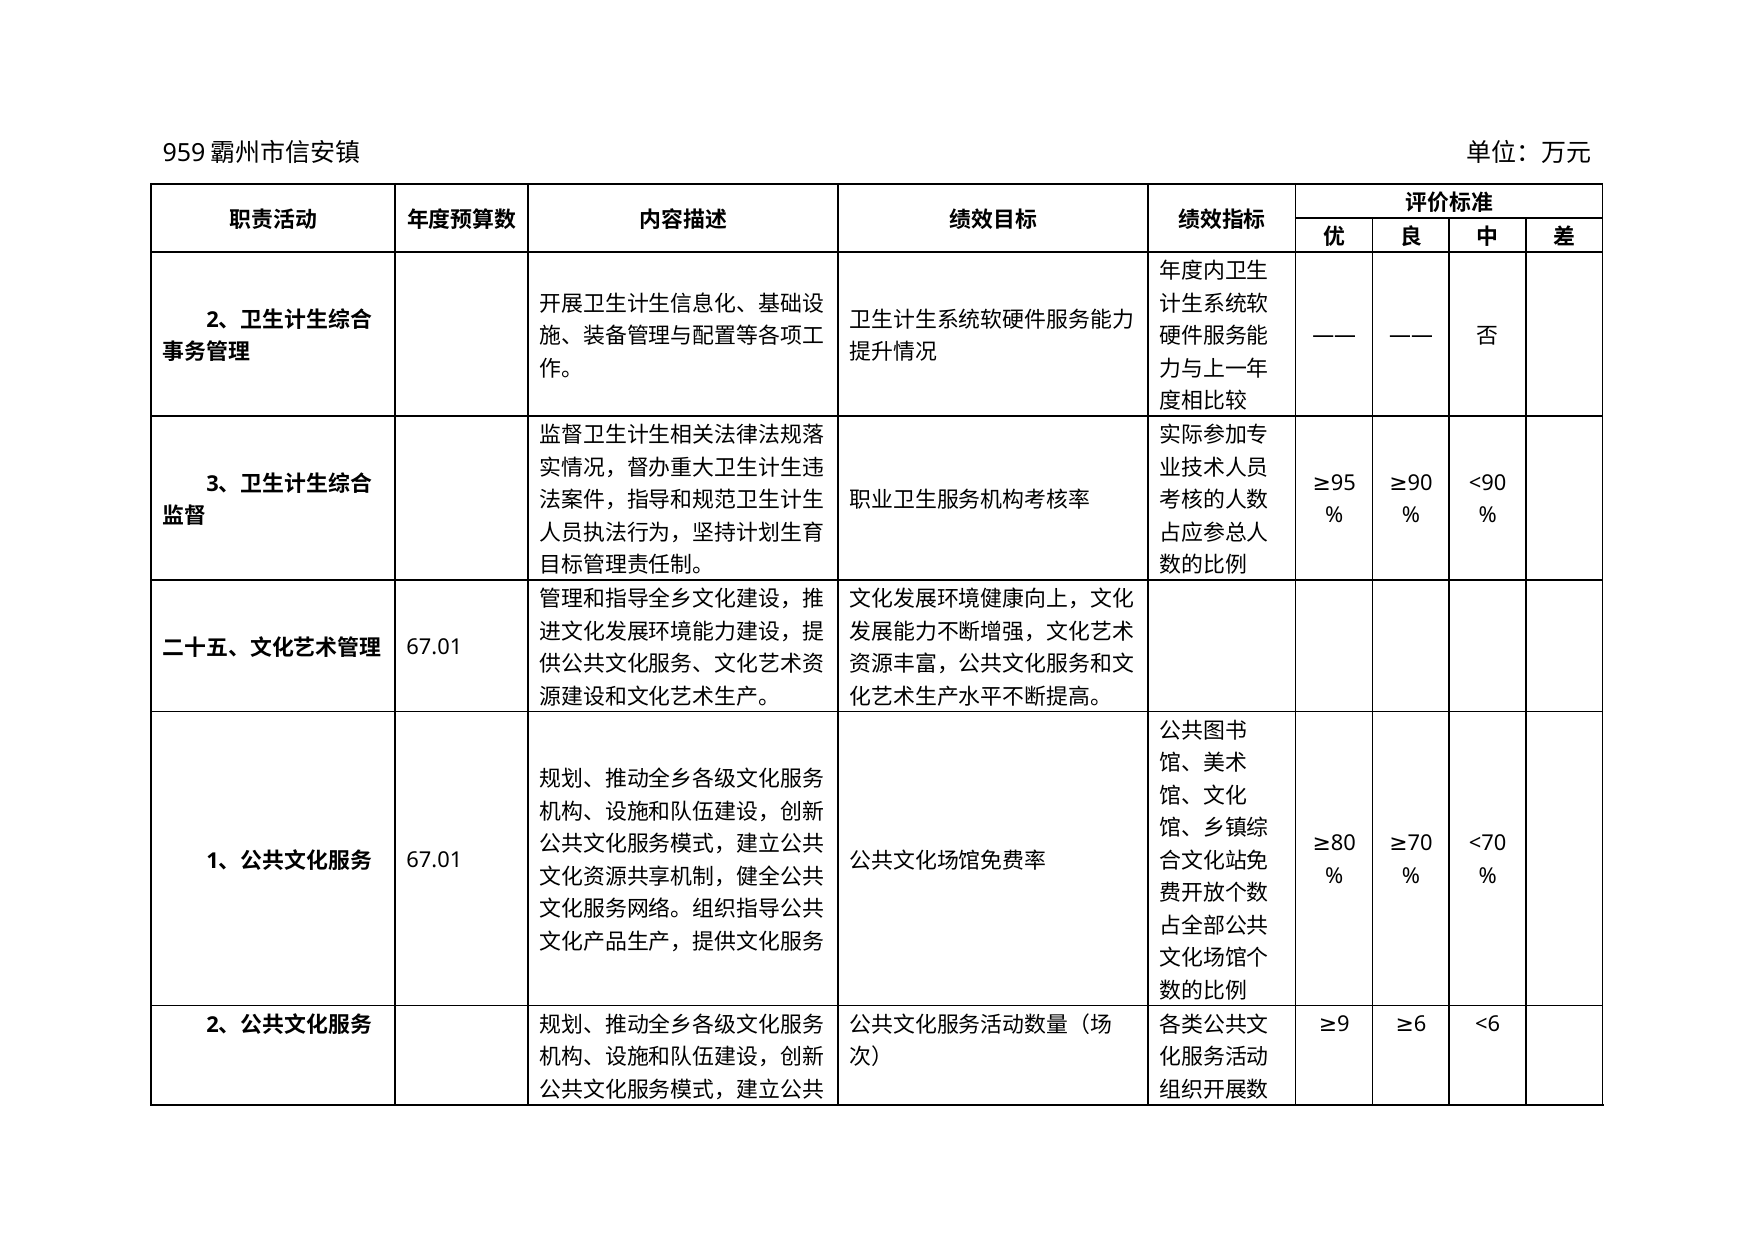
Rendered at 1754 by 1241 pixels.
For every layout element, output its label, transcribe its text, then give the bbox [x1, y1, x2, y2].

table_cell [1527, 1006, 1602, 1104]
table_cell ≥80% [1296, 712, 1372, 1005]
table_cell 3、卫生计生综合监督 [152, 417, 394, 579]
table_cell 开展卫生计生信息化、基础设施、装备管理与配置等各项工作。 [529, 253, 837, 415]
table_cell 职业卫生服务机构考核率 [839, 417, 1147, 579]
table_cell 公共图书馆、美术馆、文化馆、乡镇综合文化站免费开放个数占全部公共文化场馆个数的比例 [1149, 712, 1295, 1005]
table_cell 优 [1296, 219, 1372, 251]
table_cell 1、公共文化服务 [152, 712, 394, 1005]
table_header 959霸州市信安镇 [152, 118, 1295, 183]
table_cell [1527, 581, 1602, 711]
table_cell [1373, 581, 1448, 711]
table_cell [1527, 712, 1602, 1005]
table_cell [396, 417, 527, 579]
table_cell ≥9 [1296, 1006, 1372, 1104]
table_cell ≥95% [1296, 417, 1372, 579]
table_cell 二十五、文化艺术管理 [152, 581, 394, 711]
table_cell 管理和指导全乡文化建设，推进文化发展环境能力建设，提供公共文化服务、文化艺术资源建设和文化艺术生产。 [529, 581, 837, 711]
table_header 单位：万元 [1296, 118, 1602, 183]
table_cell <90% [1450, 417, 1525, 579]
table_cell <70% [1450, 712, 1525, 1005]
table_cell 2、卫生计生综合事务管理 [152, 253, 394, 415]
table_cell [529, 712, 837, 1005]
table_cell 绩效指标 [1149, 185, 1295, 251]
table_cell [396, 253, 527, 415]
table_cell ≥6 [1373, 1006, 1448, 1104]
table_cell 文化发展环境健康向上，文化发展能力不断增强，文化艺术资源丰富，公共文化服务和文化艺术生产水平不断提高。 [839, 581, 1147, 711]
table_cell 公共文化场馆免费率 [839, 712, 1147, 1005]
table_cell 中 [1450, 219, 1525, 251]
table_cell 内容描述 [529, 185, 837, 251]
table_cell [1527, 253, 1602, 415]
table_cell [1450, 581, 1525, 711]
table_cell 卫生计生系统软硬件服务能力提升情况 [839, 253, 1147, 415]
table_cell [1527, 417, 1602, 579]
table_cell 绩效目标 [839, 185, 1147, 251]
table_cell ≥70% [1373, 712, 1448, 1005]
table_cell 公共文化服务活动数量（场次） [839, 1006, 1147, 1104]
table_cell 否 [1450, 253, 1525, 415]
table_cell 监督卫生计生相关法律法规落实情况，督办重大卫生计生违法案件，指导和规范卫生计生人员执法行为，坚持计划生育目标管理责任制。 [529, 417, 837, 579]
table_cell 67.01 [396, 581, 527, 711]
table_cell —— [1296, 253, 1372, 415]
table_cell [1296, 581, 1372, 711]
table_cell 年度内卫生计生系统软硬件服务能力与上一年度相比较 [1149, 253, 1295, 415]
table_cell 评价标准 [1296, 185, 1602, 217]
table_cell 良 [1373, 219, 1448, 251]
table_cell 各类公共文化服务活动组织开展数量 [1149, 1006, 1295, 1104]
table_cell 实际参加专业技术人员考核的人数占应参总人数的比例 [1149, 417, 1295, 579]
table_cell <6 [1450, 1006, 1525, 1104]
table_cell ≥90% [1373, 417, 1448, 579]
table_cell 67.01 [396, 712, 527, 1005]
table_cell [529, 1006, 837, 1104]
table_cell —— [1373, 253, 1448, 415]
table_cell [1149, 581, 1295, 711]
table_cell 职责活动 [152, 185, 394, 251]
table_cell 年度预算数 [396, 185, 527, 251]
table_cell 差 [1527, 219, 1602, 251]
table_cell 2、公共文化服务 [152, 1006, 394, 1104]
table_cell [396, 1006, 527, 1104]
